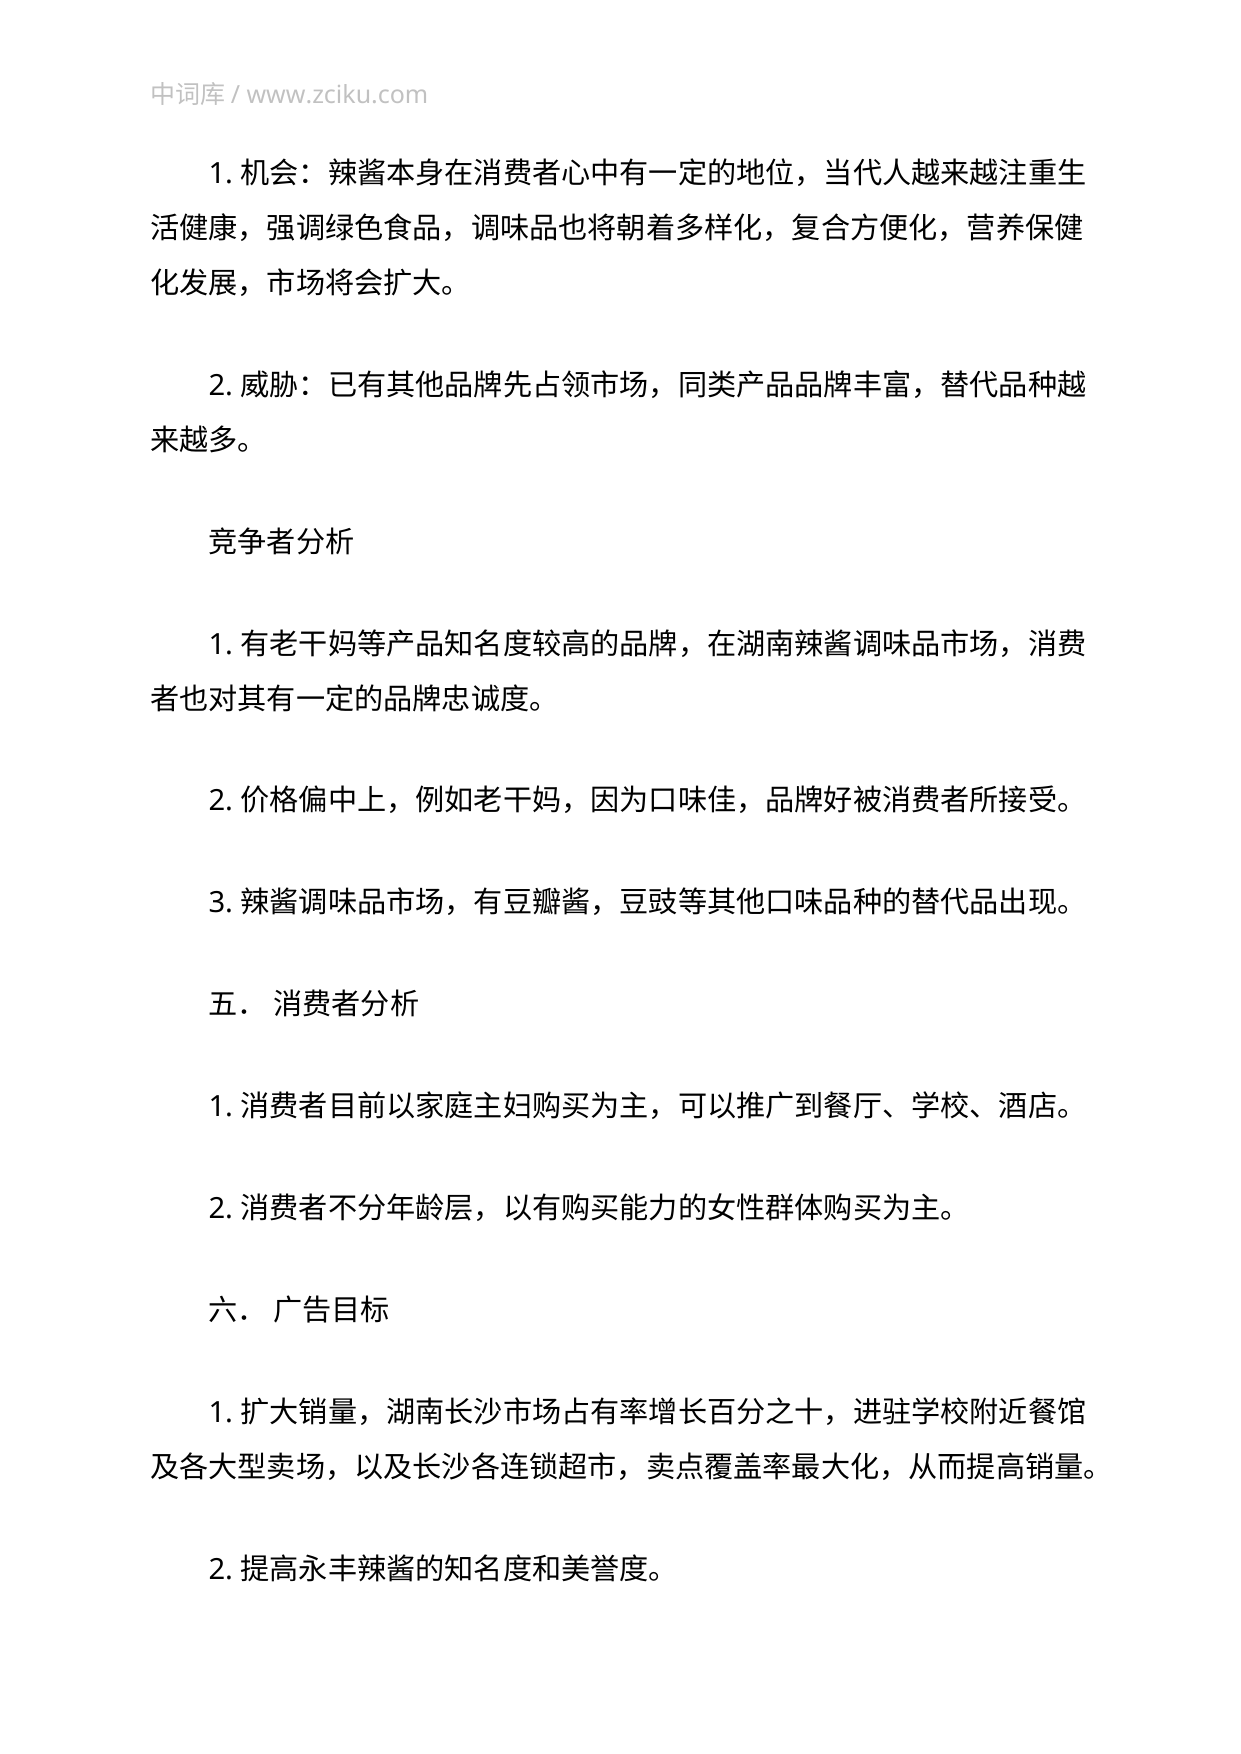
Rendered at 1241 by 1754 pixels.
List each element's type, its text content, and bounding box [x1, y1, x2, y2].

text 竞争者分析 [150, 518, 1090, 561]
text 1. 消费者目前以家庭主妇购买为主，可以推广到餐厅、学校、酒店。 [150, 1083, 1090, 1125]
text 3. 辣酱调味品市场，有豆瓣酱，豆豉等其他口味品种的替代品出现。 [150, 879, 1090, 921]
text 五． 消费者分析 [150, 981, 1090, 1023]
text 1. 有老干妈等产品知名度较高的品牌，在湖南辣酱调味品市场，消费者也对其有一定的品牌忠诚度。 [150, 620, 1090, 717]
text 2. 价格偏中上，例如老干妈，因为口味佳，品牌好被消费者所接受。 [150, 777, 1090, 819]
text 1. 机会：辣酱本身在消费者心中有一定的地位，当代人越来越注重生活健康，强调绿色食品，调味品也将朝着多样化，复合方便化，营养保健化发展，市场将会扩大。 [150, 150, 1090, 302]
text 1. 扩大销量，湖南长沙市场占有率增长百分之十，进驻学校附近餐馆及各大型卖场，以及长沙各连锁超市，卖点覆盖率最大化，从而提高销量。 [150, 1388, 1090, 1486]
text 2. 威胁：已有其他品牌先占领市场，同类产品品牌丰富，替代品种越来越多。 [150, 362, 1090, 459]
text 2. 提高永丰辣酱的知名度和美誉度。 [150, 1545, 1090, 1588]
text 六． 广告目标 [150, 1287, 1090, 1329]
text 2. 消费者不分年龄层，以有购买能力的女性群体购买为主。 [150, 1185, 1090, 1227]
